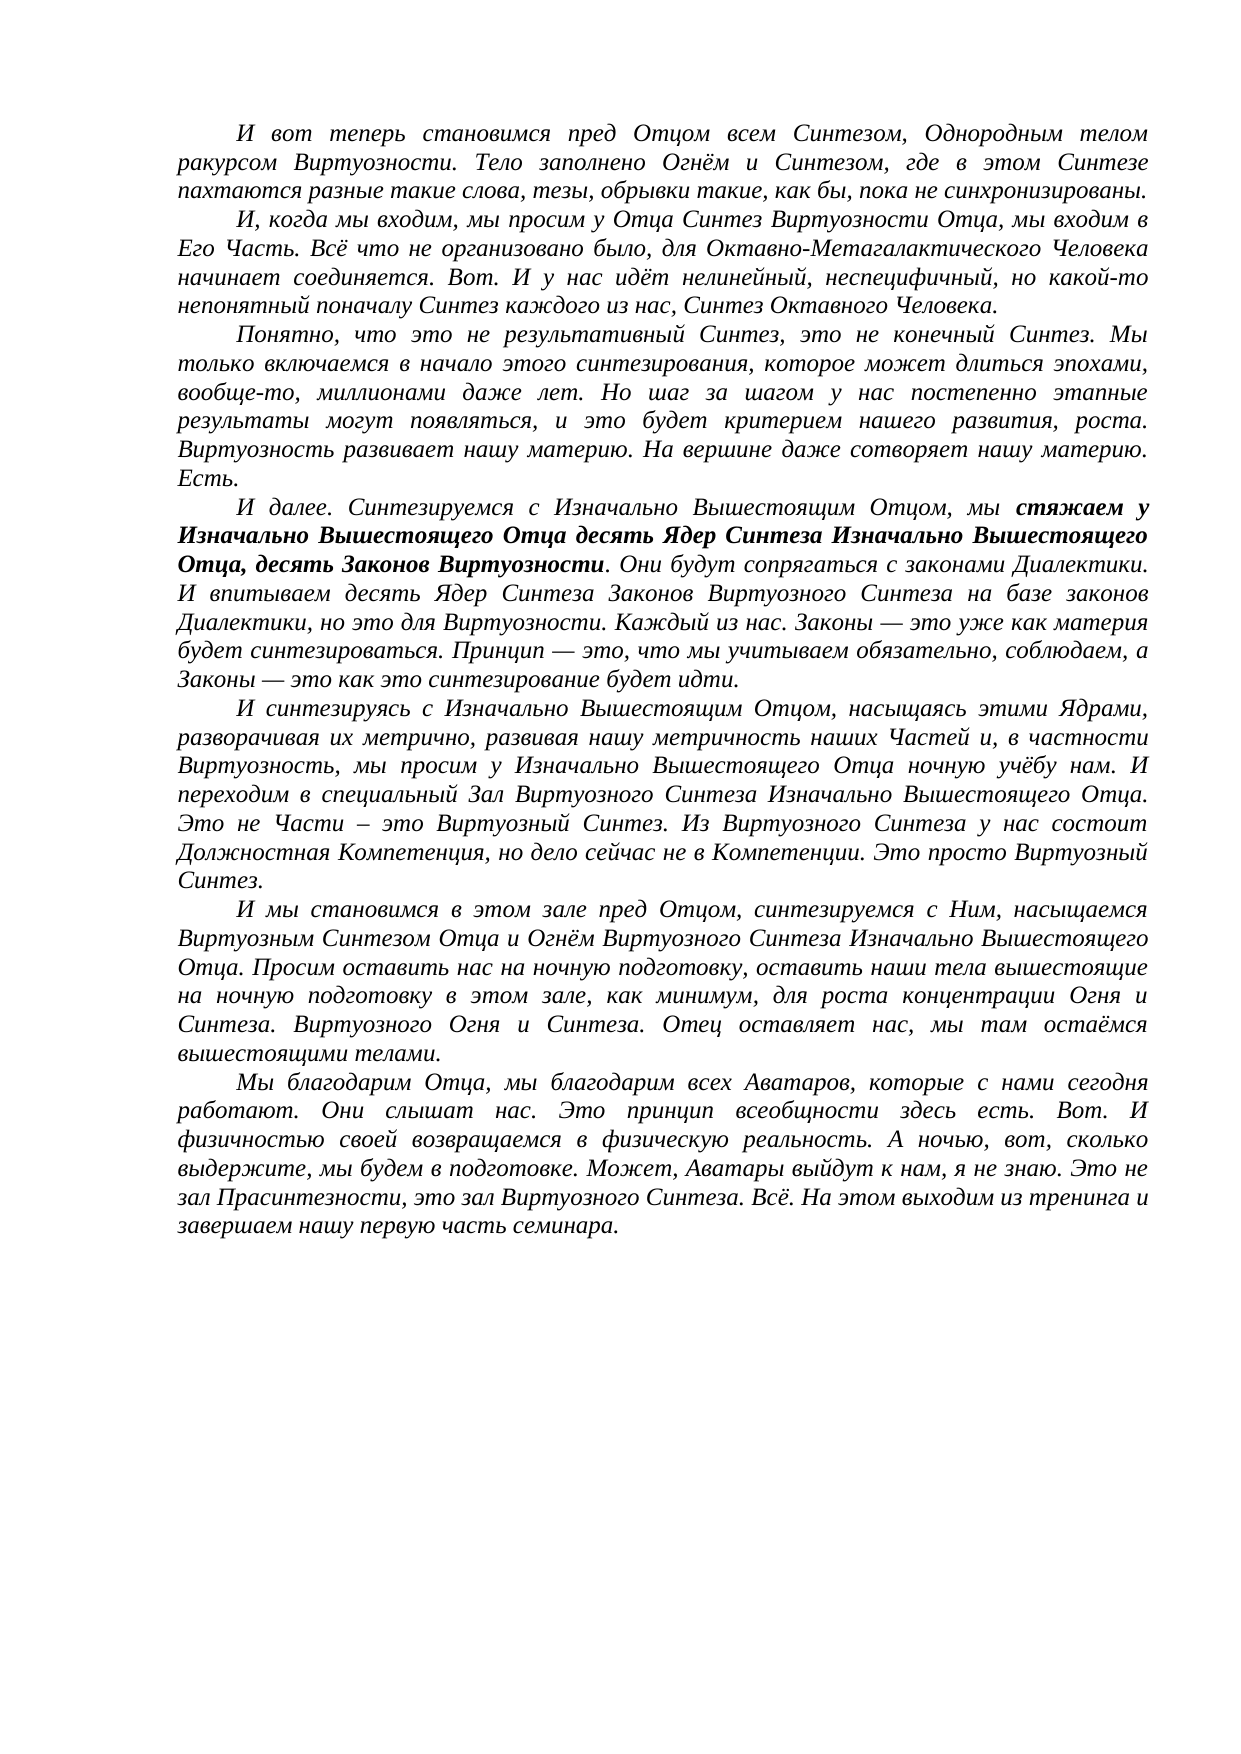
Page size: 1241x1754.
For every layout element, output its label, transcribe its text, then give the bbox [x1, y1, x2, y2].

text Понятно, что это не результативный Синтез, это не конечный Синтез. Мы только включаемся в начало этого синтезирования, которое может длиться эпохами, вообще-то, миллионами даже лет. Но шаг за шагом у нас постепенно этапные результаты могут появляться, и это будет критерием нашего развития, роста. Виртуозность развивает нашу материю. На вершине даже сотворяет нашу материю. Есть. [177, 319, 1152, 492]
text И мы становимся в этом зале пред Отцом, синтезируемся с Ним, насыщаемся Виртуозным Синтезом Отца и Огнём Виртуозного Синтеза Изначально Вышестоящего Отца. Просим оставить нас на ночную подготовку, оставить наши тела вышестоящие на ночную подготовку в этом зале, как минимум, для роста концентрации Огня и Синтеза. Виртуозного Огня и Синтеза. Отец оставляет нас, мы там остаёмся вышестоящими телами. [177, 894, 1152, 1067]
text И синтезируясь с Изначально Вышестоящим Отцом, насыщаясь этими Ядрами, разворачивая их метрично, развивая нашу метричность наших Частей и, в частности Виртуозность, мы просим у Изначально Вышестоящего Отца ночную учёбу нам. И переходим в специальный Зал Виртуозного Синтеза Изначально Вышестоящего Отца. Это не Части – это Виртуозный Синтез. Из Виртуозного Синтеза у нас состоит Должностная Компетенция, но дело сейчас не в Компетенции. Это просто Виртуозный Синтез. [177, 693, 1152, 894]
text И вот теперь становимся пред Отцом всем Синтезом, Однородным телом ракурсом Виртуозности. Тело заполнено Огнём и Синтезом, где в этом Синтезе пахтаются разные такие слова, тезы, обрывки такие, как бы, пока не синхронизированы. [177, 118, 1152, 204]
text Мы благодарим Отца, мы благодарим всех Аватаров, которые с нами сегодня работают. Они слышат нас. Это принцип всеобщности здесь есть. Вот. И физичностью своей возвращаемся в физическую реальность. А ночью, вот, сколько выдержите, мы будем в подготовке. Может, Аватары выйдут к нам, я не знаю. Это не зал Прасинтезности, это зал Виртуозного Синтеза. Всё. На этом выходим из тренинга и завершаем нашу первую часть семинара. [177, 1067, 1152, 1239]
text И далее. Синтезируемся с Изначально Вышестоящим Отцом, мы стяжаем у Изначально Вышестоящего Отца десять Ядер Синтеза Изначально Вышестоящего Отца, десять Законов Виртуозности. Они будут сопрягаться с законами Диалектики. И впитываем десять Ядер Синтеза Законов Виртуозного Синтеза на базе законов Диалектики, но это для Виртуозности. Каждый из нас. Законы — это уже как материя будет синтезироваться. Принцип — это, что мы учитываем обязательно, соблюдаем, а Законы — это как это синтезирование будет идти. [177, 492, 1152, 693]
text И, когда мы входим, мы просим у Отца Синтез Виртуозности Отца, мы входим в Его Часть. Всё что не организовано было, для Октавно-Метагалактического Человека начинает соединяется. Вот. И у нас идёт нелинейный, неспецифичный, но какой-то непонятный поначалу Синтез каждого из нас, Синтез Октавного Человека. [177, 204, 1152, 319]
